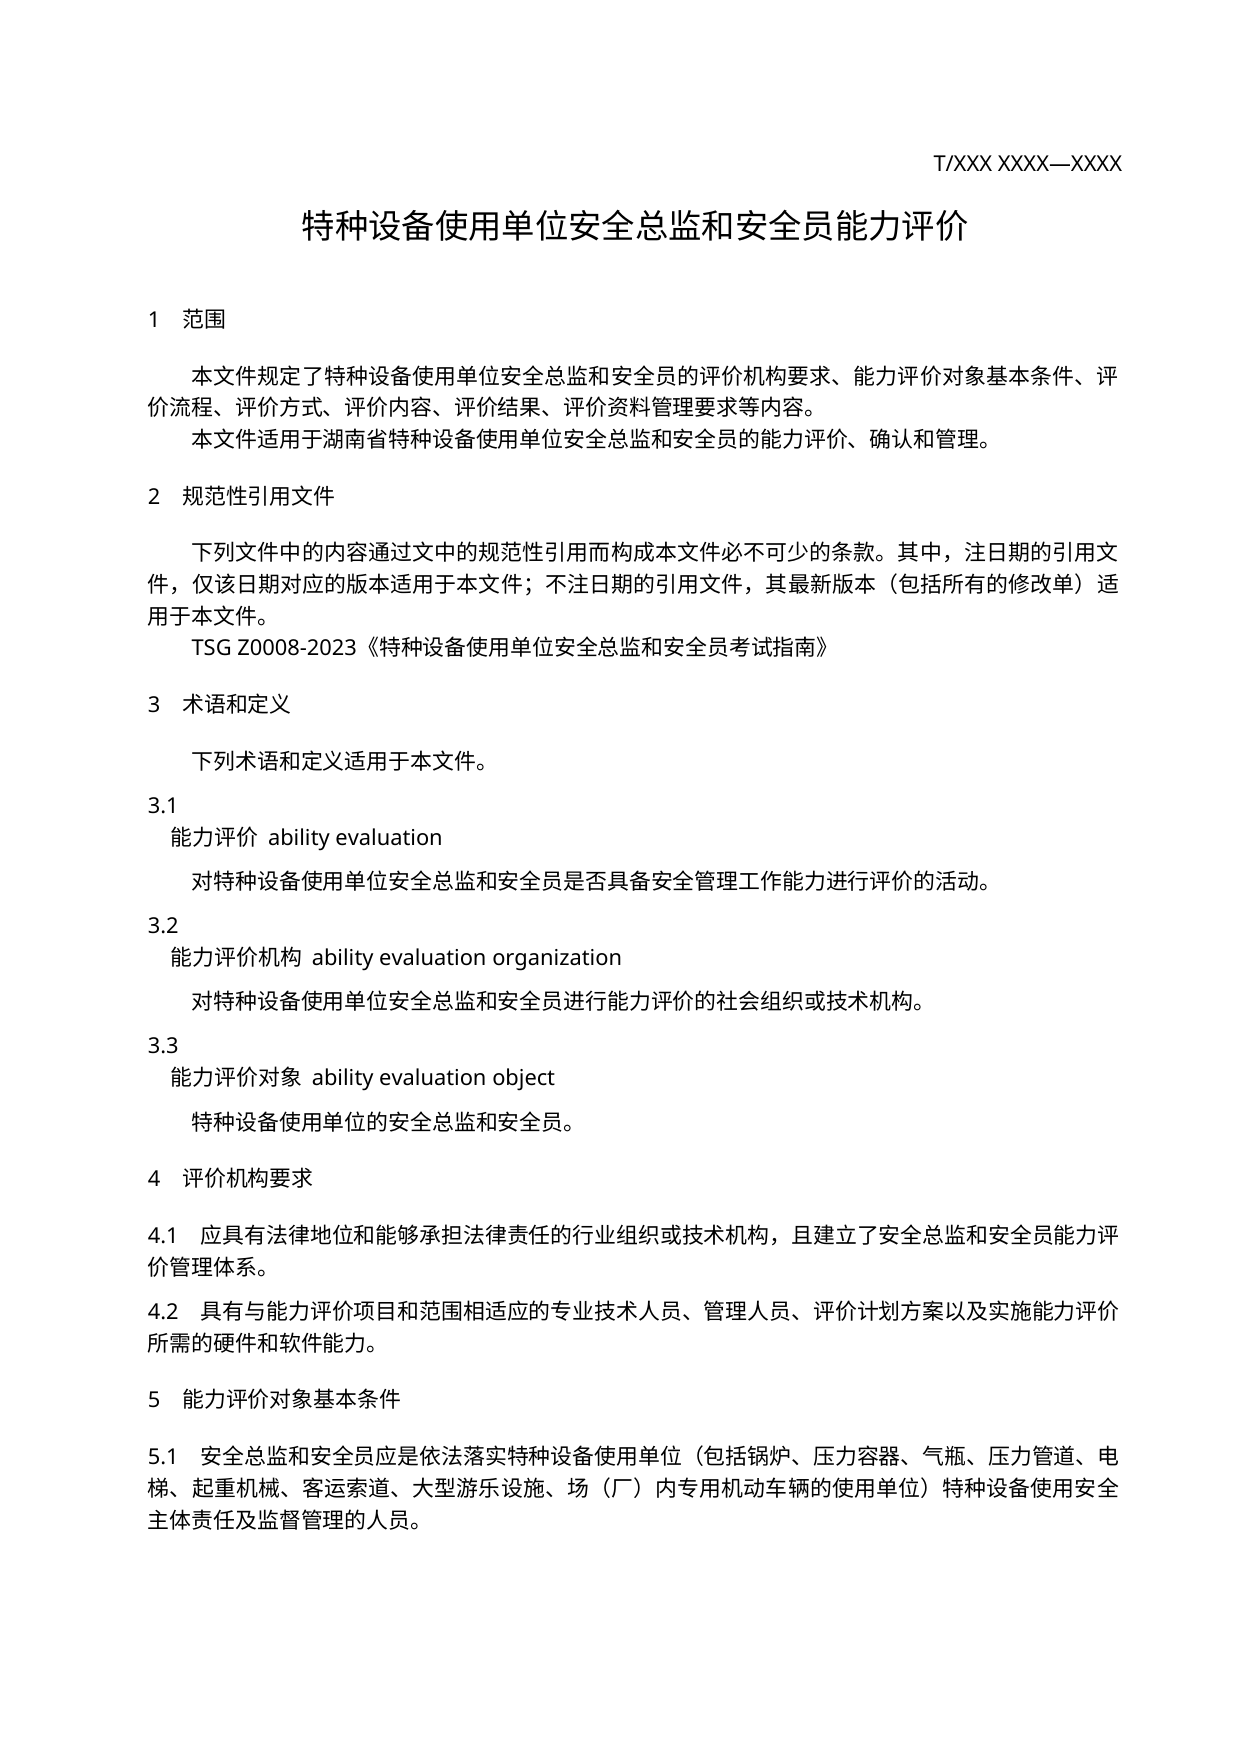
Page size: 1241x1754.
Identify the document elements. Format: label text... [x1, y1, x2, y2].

text 应具有法律地位和能够承担法律责任的行业组织或技术机构，且建立了安全总监和安全员能力评价管理体系。 [148, 1218, 1122, 1281]
text 范围 [148, 302, 1122, 334]
text 安全总监和安全员应是依法落实特种设备使用单位（包括锅炉、压力容器、气瓶、压力管道、电梯、起重机械、客运索道、大型游乐设施、场（厂）内专用机动车辆的使用单位）特种设备使用安全主体责任及监督管理的人员。 [148, 1439, 1122, 1534]
text 特种设备使用单位的安全总监和安全员。 [148, 1104, 1122, 1136]
text 对特种设备使用单位安全总监和安全员是否具备安全管理工作能力进行评价的活动。 [148, 864, 1122, 896]
text 能力评价对象 ability evaluation object [148, 1028, 1122, 1092]
text 评价机构要求 [148, 1161, 1122, 1193]
text 术语和定义 [148, 687, 1122, 719]
text 对特种设备使用单位安全总监和安全员进行能力评价的社会组织或技术机构。 [148, 984, 1122, 1016]
text 本文件适用于湖南省特种设备使用单位安全总监和安全员的能力评价、确认和管理。 [148, 422, 1122, 454]
text 能力评价 ability evaluation [148, 788, 1122, 852]
text 本文件规定了特种设备使用单位安全总监和安全员的评价机构要求、能力评价对象基本条件、评价流程、评价方式、评价内容、评价结果、评价资料管理要求等内容。 [148, 359, 1122, 422]
text 能力评价对象基本条件 [148, 1382, 1122, 1414]
text 具有与能力评价项目和范围相适应的专业技术人员、管理人员、评价计划方案以及实施能力评价所需的硬件和软件能力。 [148, 1294, 1122, 1357]
text TSG Z0008-2023《特种设备使用单位安全总监和安全员考试指南》 [148, 630, 1122, 662]
text 能力评价机构 ability evaluation organization [148, 908, 1122, 972]
text 规范性引用文件 [148, 479, 1122, 510]
